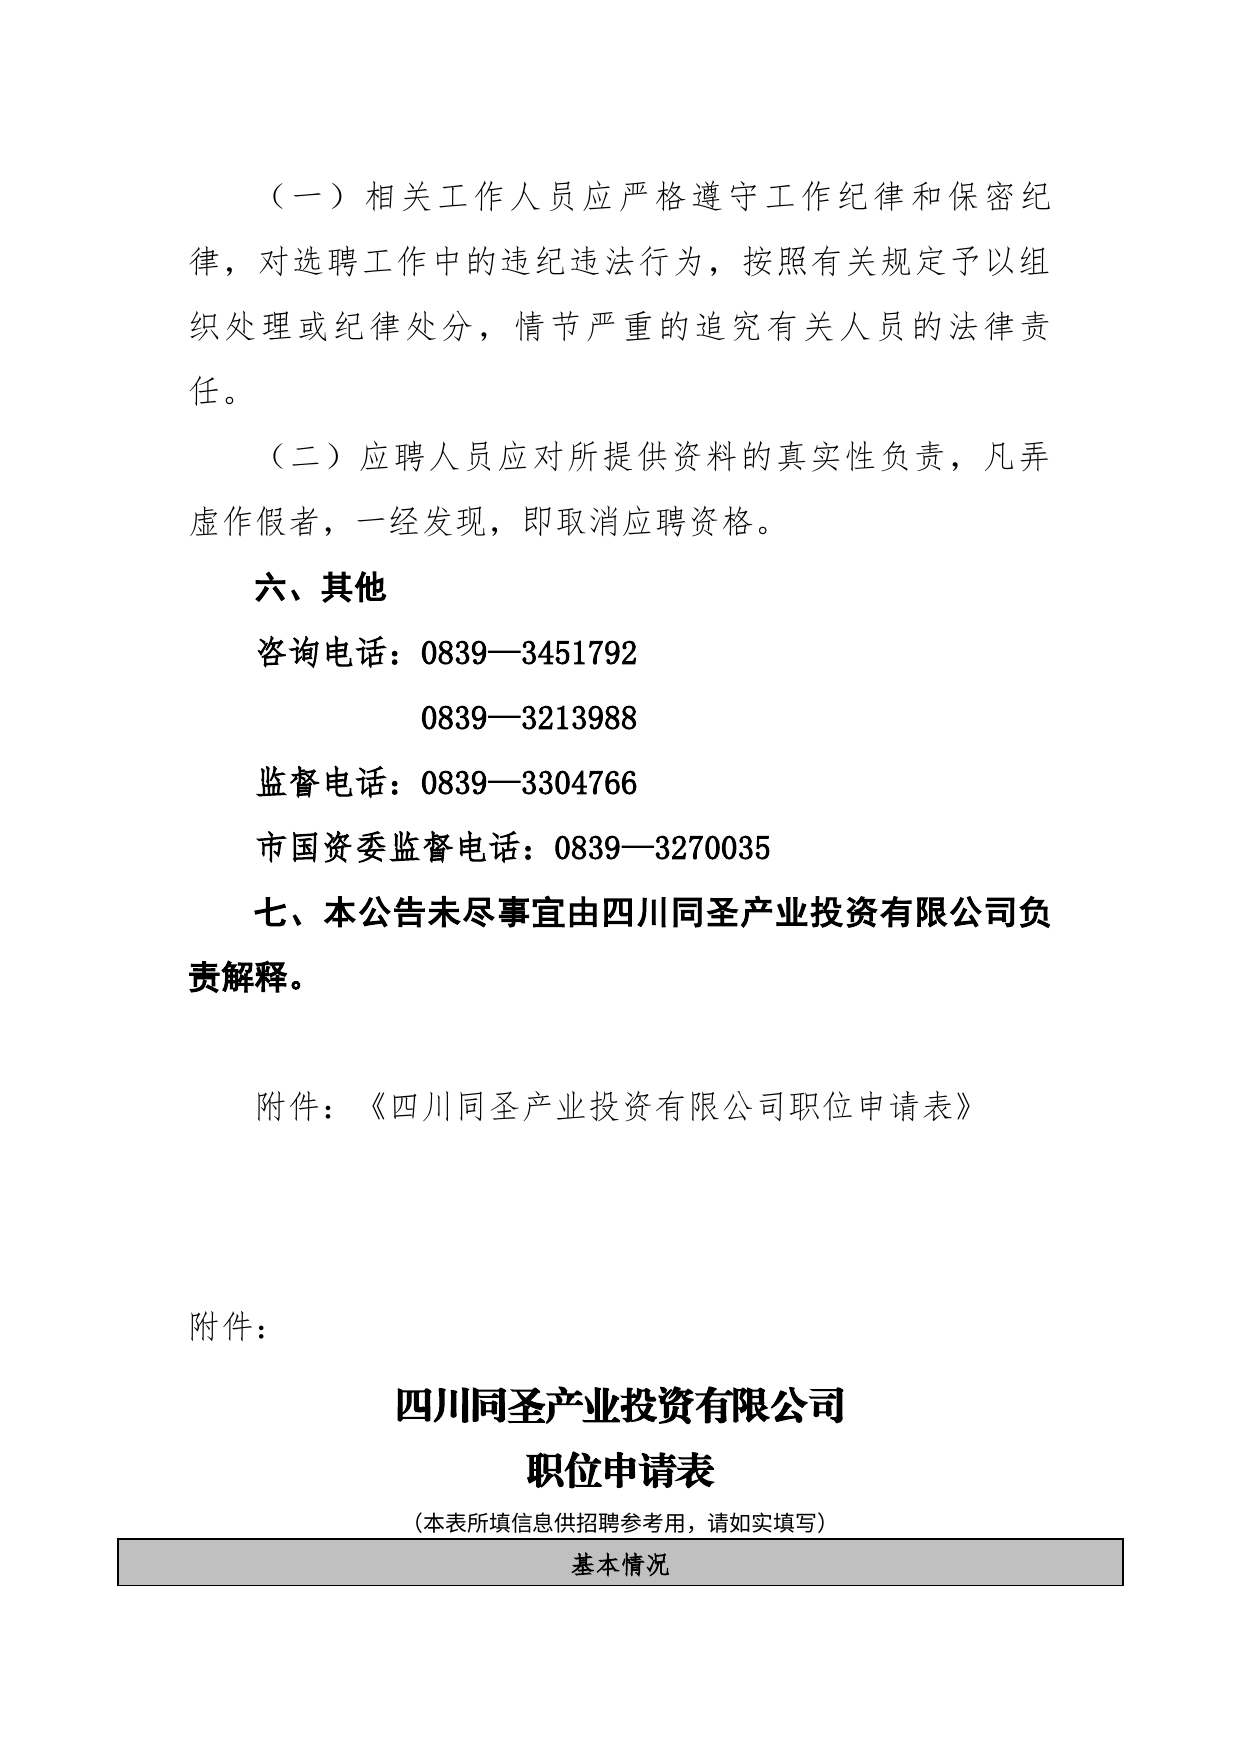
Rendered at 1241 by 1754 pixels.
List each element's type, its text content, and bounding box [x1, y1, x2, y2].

text 附件： [187, 1291, 1053, 1356]
text （一）相关工作人员应严格遵守工作纪律和保密纪律，对选聘工作中的违纪违法行为，按照有关规定予以组织处理或纪律处分，情节严重的追究有关人员的法律责任。 [187, 162, 1053, 422]
text 六、其他 [187, 552, 1053, 617]
text 四川同圣产业投资有限公司 [187, 1375, 1053, 1440]
text 市国资委监督电话：0839—3270035 [254, 812, 1053, 877]
text 附件：《四川同圣产业投资有限公司职位申请表》 [187, 1072, 1053, 1137]
table_header 基本情况 [119, 1540, 1122, 1585]
text 职位申请表 [187, 1440, 1053, 1505]
text （本表所填信息供招聘参考用，请如实填写） [187, 1505, 1053, 1538]
text 监督电话：0839—3304766 [254, 747, 1053, 812]
text （二）应聘人员应对所提供资料的真实性负责，凡弄虚作假者，一经发现，即取消应聘资格。 [187, 422, 1053, 552]
text 咨询电话：0839—3451792 [254, 617, 1053, 682]
text 七、本公告未尽事宜由四川同圣产业投资有限公司负责解释。 [187, 877, 1053, 1007]
text 0839—3213988 [254, 682, 1053, 747]
